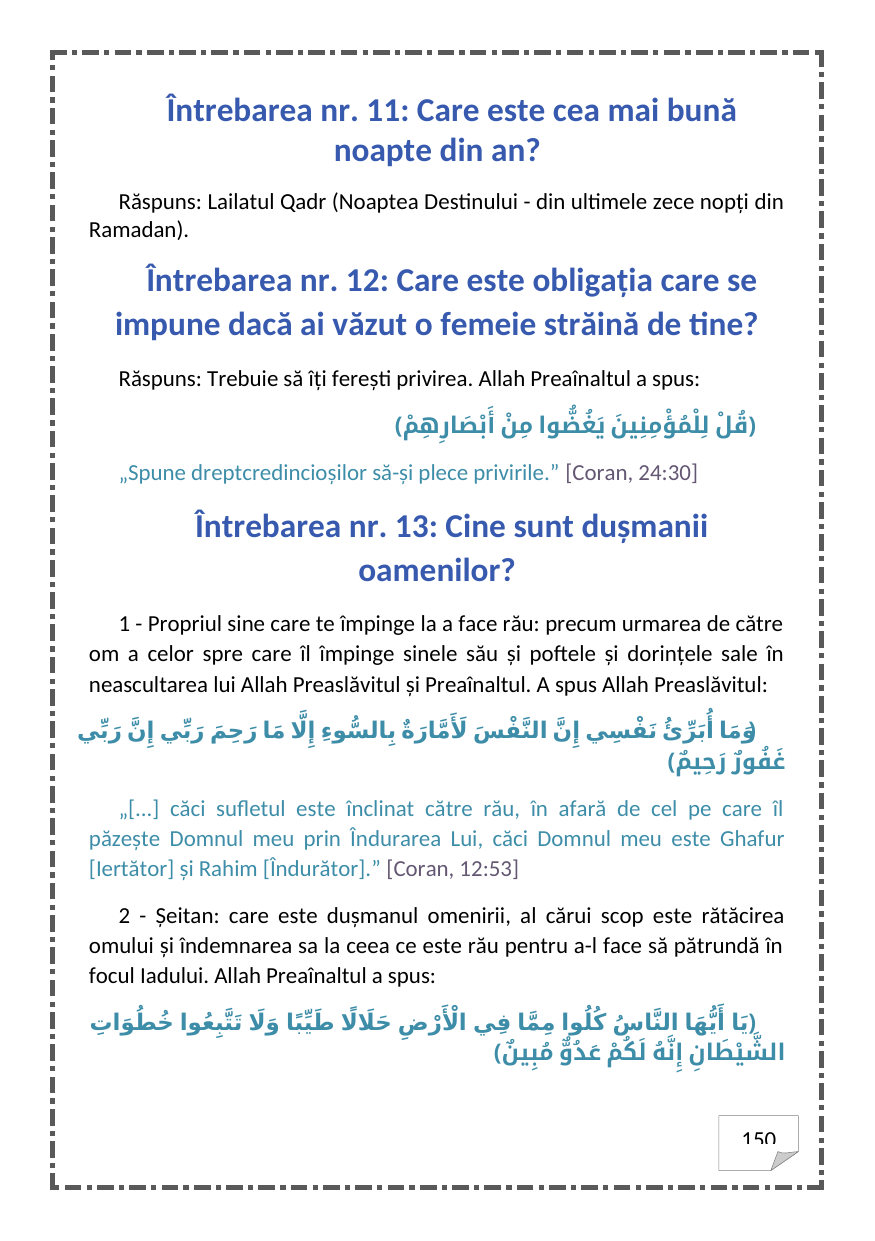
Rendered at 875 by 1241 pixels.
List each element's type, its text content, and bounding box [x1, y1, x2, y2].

text „Spune dreptcredincioșilor să-și plece privirile.” [Coran, 24:30] [89, 458, 785, 486]
text ﴿وَمَا أُبَرِّئُ نَفْسِي إِنَّ النَّفْسَ لَأَمَّارَةٌ بِالسُّوءِ إِلَّا مَا رَحِمَ رَبِّي إِنَّ رَبِّي غَفُورٌ رَحِيمٌ﴾ [89, 717, 785, 775]
text Răspuns: Lailatul Qadr (Noaptea Destinului - din ultimele zece nopți din Ramadan). [89, 187, 785, 243]
subtitle Întrebarea nr. 12: Care este obligația care se impune dacă ai văzut o femeie străină de tine? [89, 259, 785, 344]
text ﴿قُلْ لِلْمُؤْمِنِينَ يَغُضُّوا مِنْ أَبْصَارِهِمْ﴾ [89, 411, 785, 439]
text Răspuns: Trebuie să îți ferești privirea. Allah Preaînaltul a spus: [89, 364, 785, 392]
text „[...] căci sufletul este înclinat către rău, în afară de cel pe care îl păzește Domnul meu prin Îndurarea Lui, căci Domnul meu este Ghafur [Iertător] și Rahim [Îndurător].” [Coran, 12:53] [89, 794, 785, 882]
subtitle Întrebarea nr. 13: Cine sunt dușmanii oamenilor? [89, 505, 785, 589]
text ﴿يَا أَيُّهَا النَّاسُ كُلُوا مِمَّا فِي الْأَرْضِ حَلَالًا طَيِّبًا وَلَا تَتَّبِعُوا خُطُوَاتِ الشَّيْطَانِ إِنَّهُ لَكُمْ عَدُوٌّ مُبِينٌ﴾ [89, 1008, 785, 1066]
text 1 - Propriul sine care te împinge la a face rău: precum urmarea de către om a celor spre care îl împinge sinele său și poftele și dorințele sale în neascultarea lui Allah Preaslăvitul și Preaînaltul. A spus Allah Preaslăvitul: [89, 609, 785, 698]
text 2 - Șeitan: care este dușmanul omenirii, al cărui scop este rătăcirea omului și îndemnarea sa la ceea ce este rău pentru a-l face să pătrundă în focul Iadului. Allah Preaînaltul a spus: [89, 901, 785, 989]
subtitle Întrebarea nr. 11: Care este cea mai bună noapte din an? [89, 89, 785, 170]
